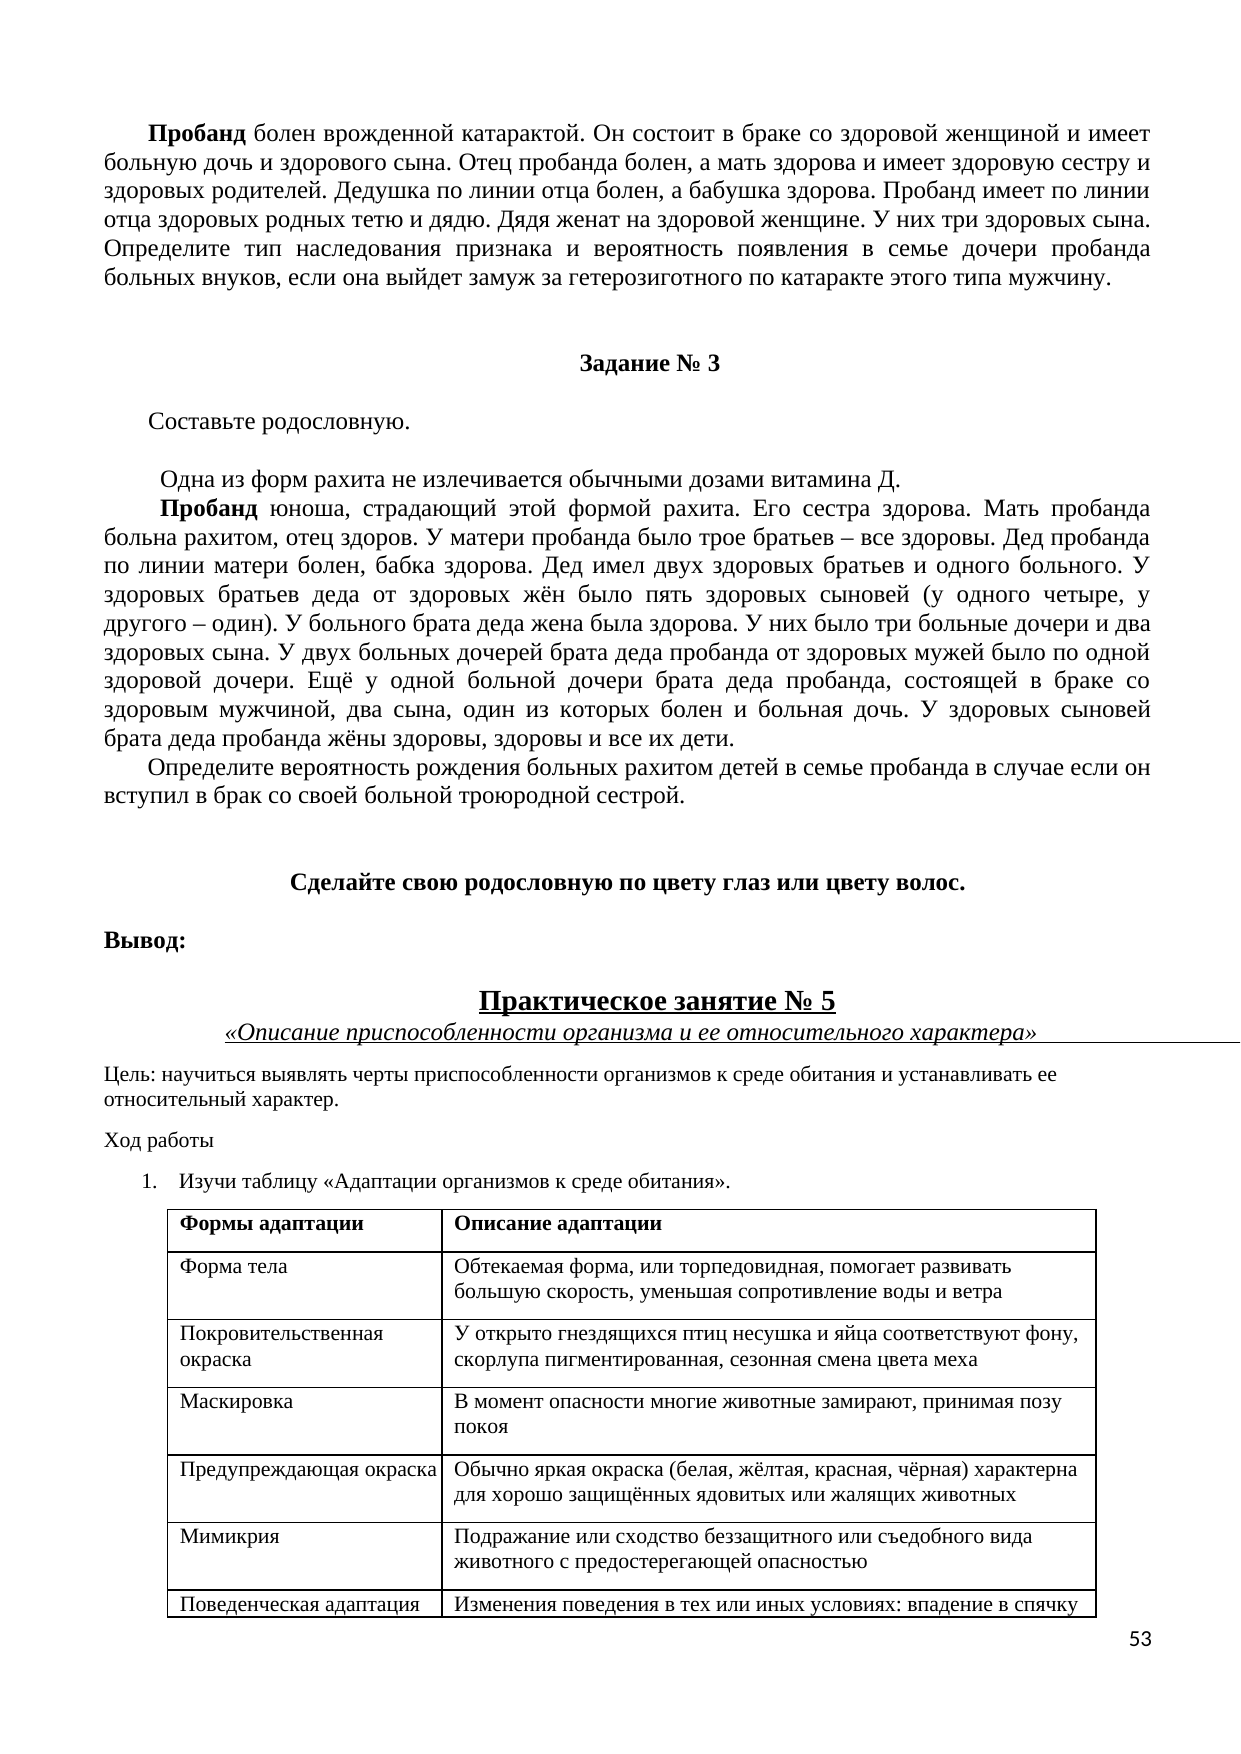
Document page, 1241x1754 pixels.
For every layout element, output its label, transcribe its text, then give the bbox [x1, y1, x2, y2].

table_cell Покровительственная окраска [168, 1320, 441, 1386]
list Изучи таблицу «Адаптации организмов к среде обитания». [141, 1168, 1152, 1193]
table_cell Мимикрия [168, 1523, 441, 1589]
table_cell Форма тела [168, 1253, 441, 1319]
text Вывод: [103, 925, 1152, 954]
table_cell Маскировка [168, 1388, 441, 1454]
text Ход работы [103, 1127, 1152, 1152]
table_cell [168, 1591, 441, 1616]
table_cell Предупреждающая окраска [168, 1456, 441, 1522]
table_cell Подражание или сходство беззащитного или съедобного вида животного с предостерегающей опасностью [443, 1523, 1095, 1589]
text Пробанд болен врожденной катарактой. Он состоит в браке со здоровой женщиной и имеет больную дочь и здорового сына. Отец пробанда болен, а мать здорова и имеет здоровую сестру и здоровых родителей. Дедушка по линии отца болен, а бабушка здорова. Пробанд имеет по линии отца здоровых родных тетю и дядю. Дядя женат на здоровой женщине. У них три здоровых сына. Определите тип наследования признака и вероятность появления в семье дочери пробанда больных внуков, если она выйдет замуж за гетерозиготного по катаракте этого типа мужчину. [103, 118, 1152, 291]
text Одна из форм рахита не излечивается обычными дозами витамина Д. [103, 464, 1152, 493]
table_cell Обтекаемая форма, или торпедовидная, помогает развивать большую скорость, уменьшая сопротивление воды и ветра [443, 1253, 1095, 1319]
table_header Описание адаптации [443, 1210, 1095, 1251]
text Составьте родословную. [103, 406, 1152, 435]
text Практическое занятие № 5 [103, 983, 1152, 1017]
text Определите вероятность рождения больных рахитом детей в семье пробанда в случае если он вступил в брак со своей больной троюродной сестрой. [103, 752, 1152, 809]
table_cell В момент опасности многие животные замирают, принимая позу покоя [443, 1388, 1095, 1454]
text Задание № 3 [103, 348, 1152, 377]
text Сделайте свою родословную по цвету глаз или цвету волос. [103, 867, 1152, 896]
table_header Формы адаптации [168, 1210, 441, 1251]
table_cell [443, 1591, 1095, 1616]
text «Описание приспособленности организма и ее относительного характера» [103, 1017, 1152, 1045]
text Пробанд юноша, страдающий этой формой рахита. Его сестра здорова. Мать пробанда больна рахитом, отец здоров. У матери пробанда было трое братьев – все здоровы. Дед пробанда по линии матери болен, бабка здорова. Дед имел двух здоровых братьев и одного больного. У здоровых братьев деда от здоровых жён было пять здоровых сыновей (у одного четыре, у другого – один). У больного брата деда жена была здорова. У них было три больные дочери и два здоровых сына. У двух больных дочерей брата деда пробанда от здоровых мужей было по одной здоровой дочери. Ещё у одной больной дочери брата деда пробанда, состоящей в браке со здоровым мужчиной, два сына, один из которых болен и больная дочь. У здоровых сыновей брата деда пробанда жёны здоровы, здоровы и все их дети. [103, 493, 1152, 752]
table_cell Обычно яркая окраска (белая, жёлтая, красная, чёрная) характерна для хорошо защищённых ядовитых или жалящих животных [443, 1456, 1095, 1522]
text Цель: научиться выявлять черты приспособленности организмов к среде обитания и устанавливать ее относительный характер. [103, 1061, 1152, 1111]
table_cell У открыто гнездящихся птиц несушка и яйца соответствуют фону, скорлупа пигментированная, сезонная смена цвета меха [443, 1320, 1095, 1386]
